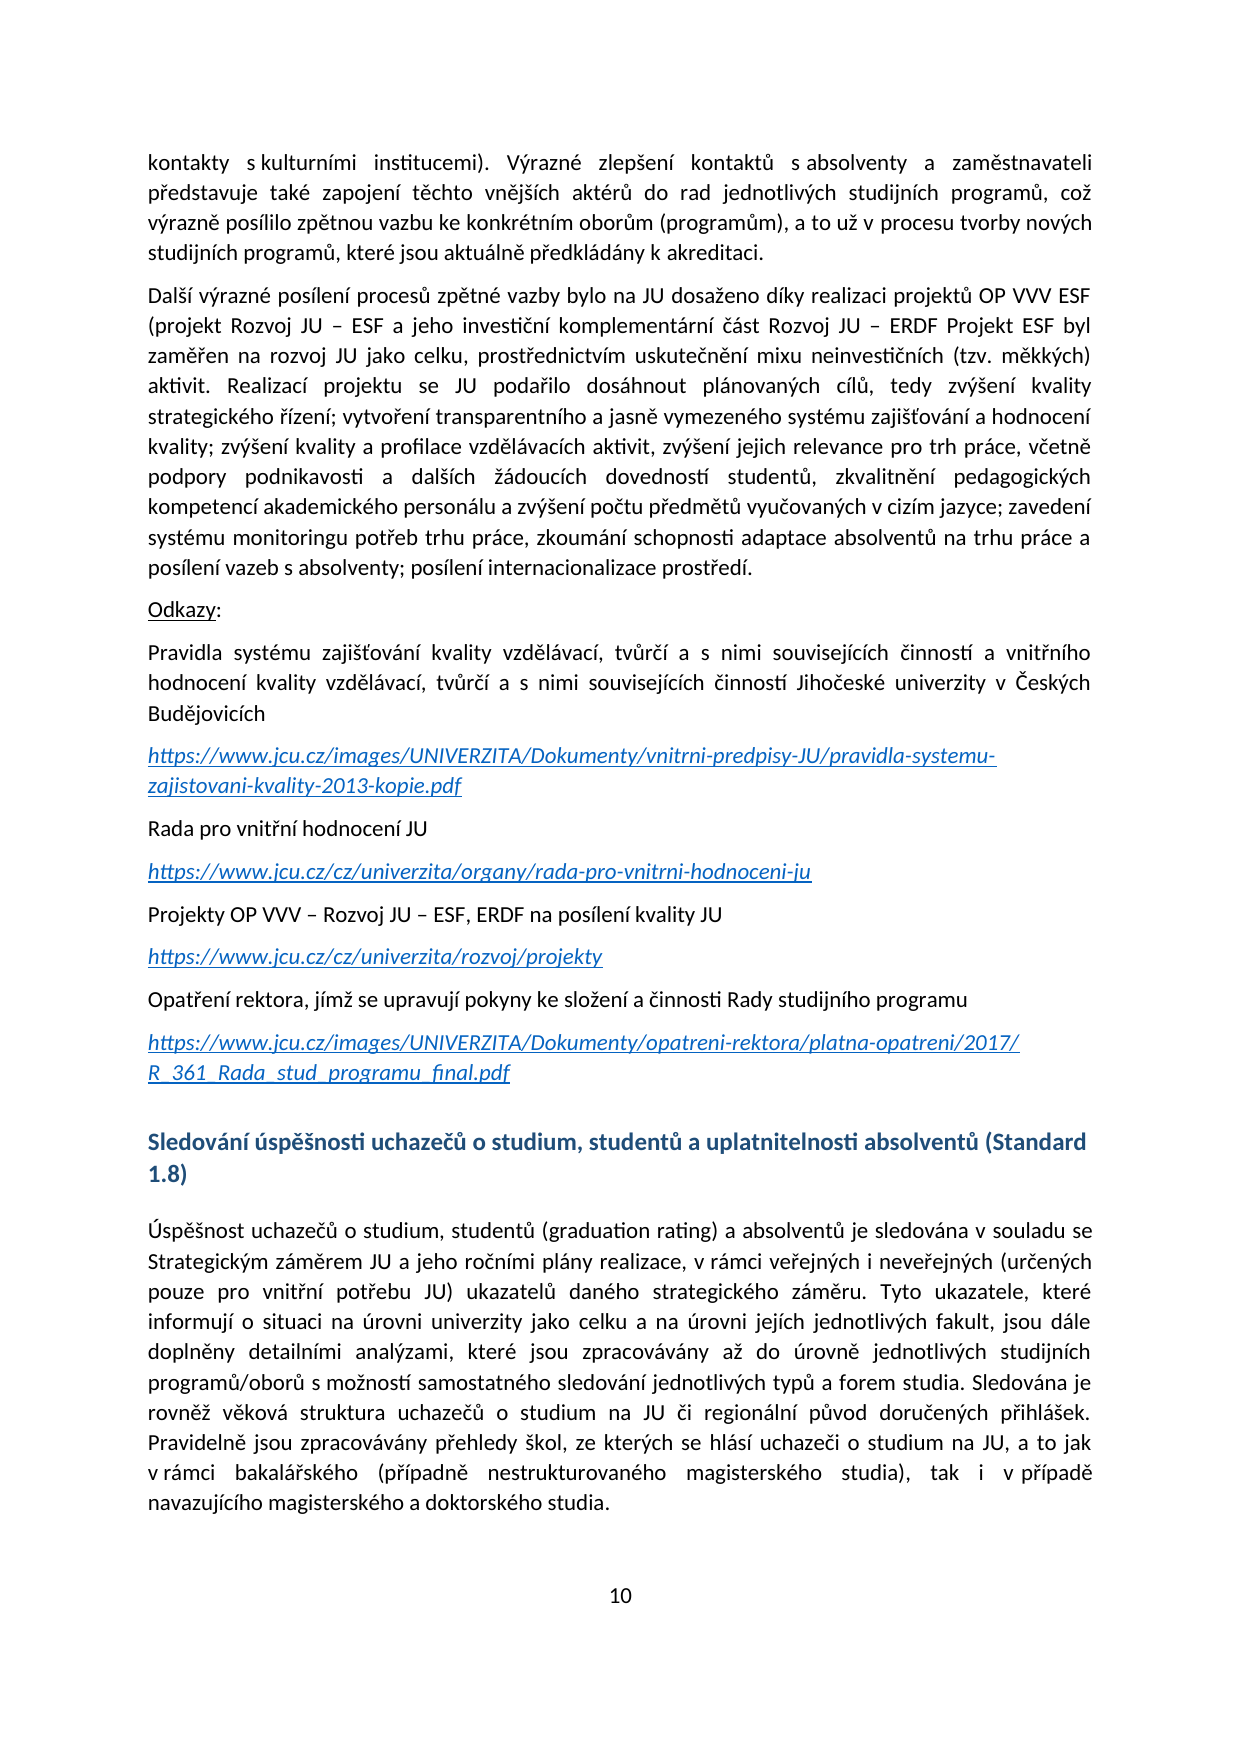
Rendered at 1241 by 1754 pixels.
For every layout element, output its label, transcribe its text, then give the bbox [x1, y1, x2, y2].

text https://www.jcu.cz/images/UNIVERZITA/Dokumenty/opatreni-rektora/platna-opatreni/2017/R_361_Rada_stud_programu_final.pdf [148, 1028, 1093, 1086]
text https://www.jcu.cz/cz/univerzita/organy/rada-pro-vnitrni-hodnoceni-ju [148, 857, 1093, 885]
text Rada pro vnitřní hodnocení JU [148, 814, 1093, 842]
text Úspěšnost uchazečů o studium, studentů (graduation rating) a absolventů je sledována v souladu se Strategickým záměrem JU a jeho ročními plány realizace, v rámci veřejných i neveřejných (určených pouze pro vnitřní potřebu JU) ukazatelů daného strategického záměru. Tyto ukazatele, které informují o situaci na úrovni univerzity jako celku a na úrovni jejích jednotlivých fakult, jsou dále doplněny detailními analýzami, které jsou zpracovávány až do úrovně jednotlivých studijních programů/oborů s možností samostatného sledování jednotlivých typů a forem studia. Sledována je rovněž věková struktura uchazečů o studium na JU či regionální původ doručených přihlášek. Pravidelně jsou zpracovávány přehledy škol, ze kterých se hlásí uchazeči o studium na JU, a to jak v rámci bakalářského (případně nestrukturovaného magisterského studia), tak i v případě navazujícího magisterského a doktorského studia. [148, 1217, 1093, 1516]
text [148, 148, 1093, 266]
text Pravidla systému zajišťování kvality vzdělávací, tvůrčí a s nimi souvisejících činností a vnitřního hodnocení kvality vzdělávací, tvůrčí a s nimi souvisejících činností Jihočeské univerzity v Českých Budějovicích [148, 638, 1093, 727]
text Projekty OP VVV – Rozvoj JU – ESF, ERDF na posílení kvality JU [148, 900, 1093, 928]
text https://www.jcu.cz/cz/univerzita/rozvoj/projekty [148, 942, 1093, 970]
text Opatření rektora, jímž se upravují pokyny ke složení a činnosti Rady studijního programu [148, 985, 1093, 1013]
text Odkazy: [148, 596, 1093, 623]
text https://www.jcu.cz/images/UNIVERZITA/Dokumenty/vnitrni-predpisy-JU/pravidla-systemu-zajistovani-kvality-2013-kopie.pdf [148, 741, 1093, 799]
text Další výrazné posílení procesů zpětné vazby bylo na JU dosaženo díky realizaci projektů OP VVV ESF (projekt Rozvoj JU – ESF a jeho investiční komplementární část Rozvoj JU – ERDF Projekt ESF byl zaměřen na rozvoj JU jako celku, prostřednictvím uskutečnění mixu neinvestičních (tzv. měkkých) aktivit. Realizací projektu se JU podařilo dosáhnout plánovaných cílů, tedy zvýšení kvality strategického řízení; vytvoření transparentního a jasně vymezeného systému zajišťování a hodnocení kvality; zvýšení kvality a profilace vzdělávacích aktivit, zvýšení jejich relevance pro trh práce, včetně podpory podnikavosti a dalších žádoucích dovedností studentů, zkvalitnění pedagogických kompetencí akademického personálu a zvýšení počtu předmětů vyučovaných v cizím jazyce; zavedení systému monitoringu potřeb trhu práce, zkoumání schopnosti adaptace absolventů na trhu práce a posílení vazeb s absolventy; posílení internacionalizace prostředí. [148, 281, 1093, 581]
subtitle Sledování úspěšnosti uchazečů o studium, studentů a uplatnitelnosti absolventů (Standard 1.8) [148, 1126, 1093, 1189]
